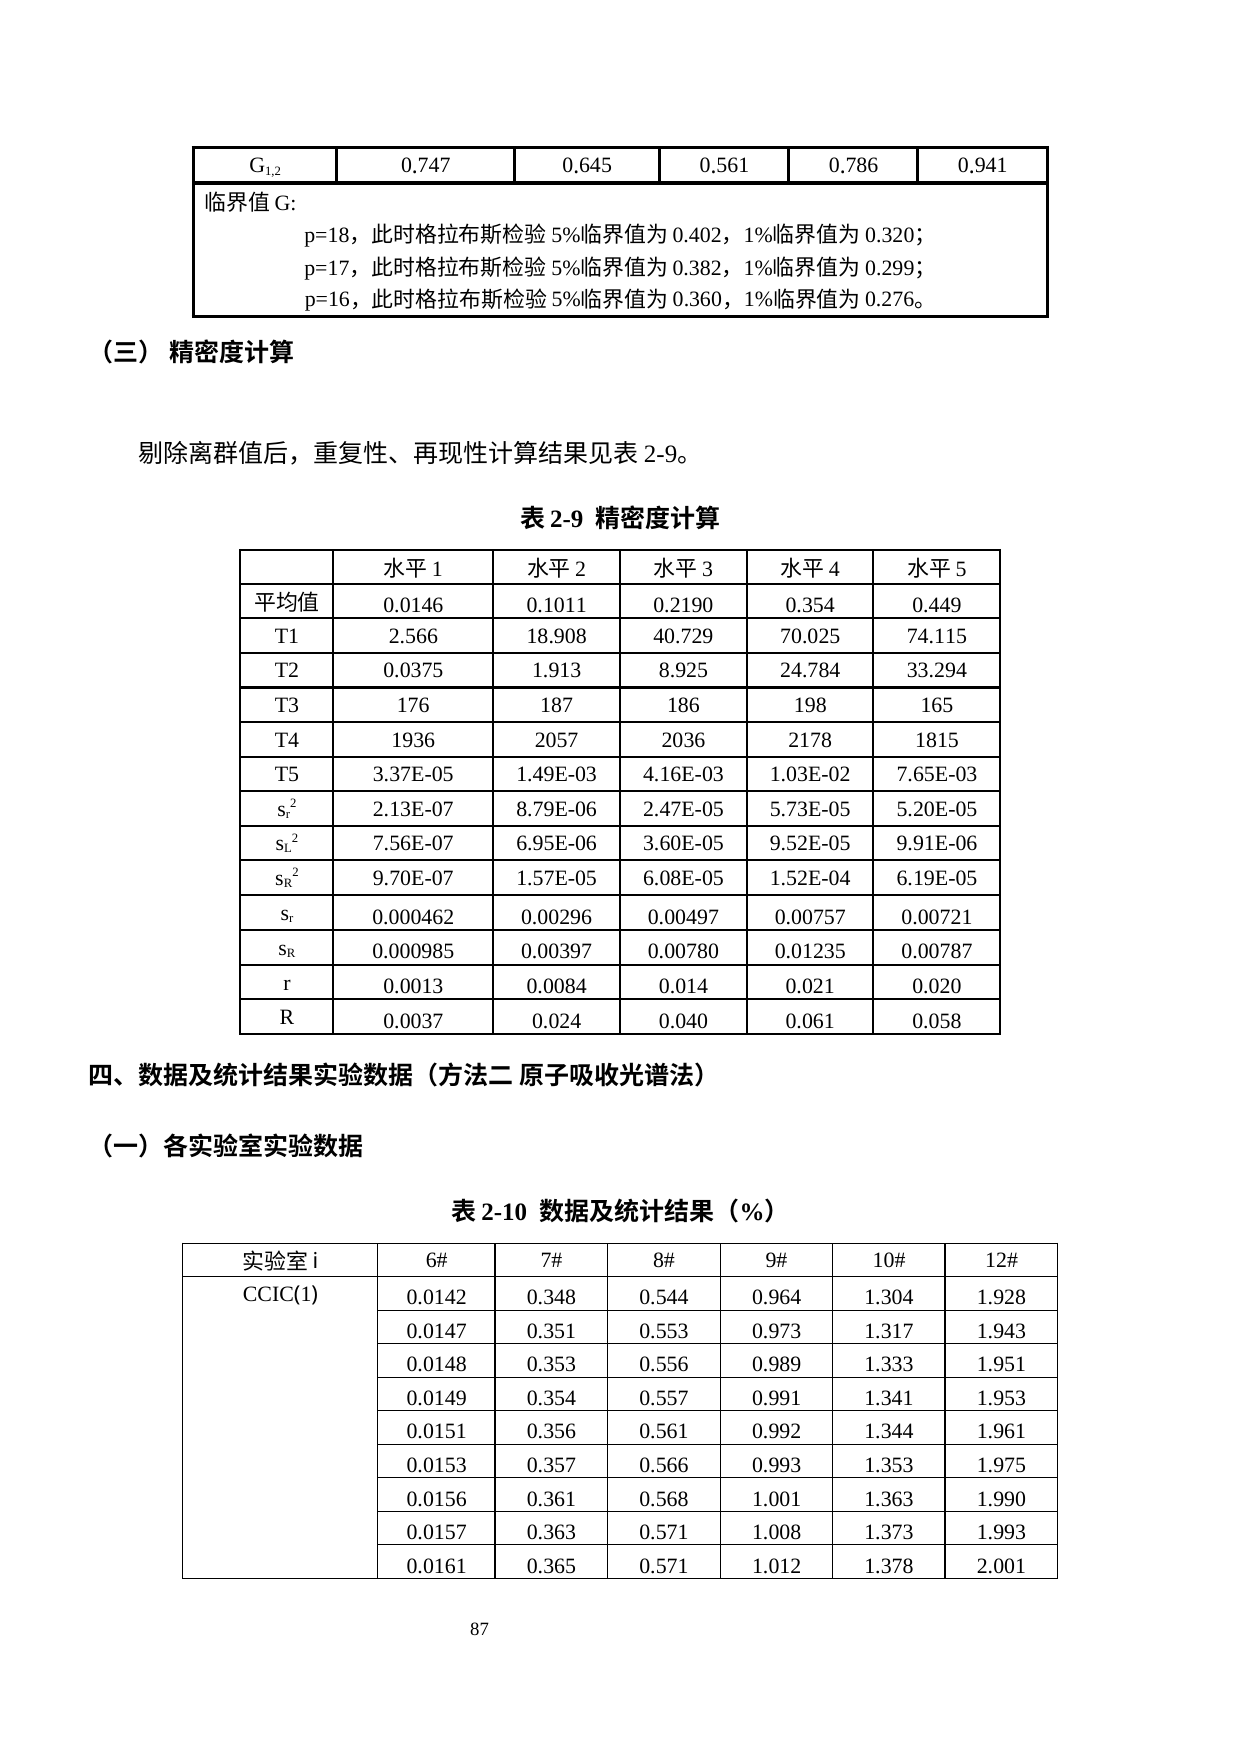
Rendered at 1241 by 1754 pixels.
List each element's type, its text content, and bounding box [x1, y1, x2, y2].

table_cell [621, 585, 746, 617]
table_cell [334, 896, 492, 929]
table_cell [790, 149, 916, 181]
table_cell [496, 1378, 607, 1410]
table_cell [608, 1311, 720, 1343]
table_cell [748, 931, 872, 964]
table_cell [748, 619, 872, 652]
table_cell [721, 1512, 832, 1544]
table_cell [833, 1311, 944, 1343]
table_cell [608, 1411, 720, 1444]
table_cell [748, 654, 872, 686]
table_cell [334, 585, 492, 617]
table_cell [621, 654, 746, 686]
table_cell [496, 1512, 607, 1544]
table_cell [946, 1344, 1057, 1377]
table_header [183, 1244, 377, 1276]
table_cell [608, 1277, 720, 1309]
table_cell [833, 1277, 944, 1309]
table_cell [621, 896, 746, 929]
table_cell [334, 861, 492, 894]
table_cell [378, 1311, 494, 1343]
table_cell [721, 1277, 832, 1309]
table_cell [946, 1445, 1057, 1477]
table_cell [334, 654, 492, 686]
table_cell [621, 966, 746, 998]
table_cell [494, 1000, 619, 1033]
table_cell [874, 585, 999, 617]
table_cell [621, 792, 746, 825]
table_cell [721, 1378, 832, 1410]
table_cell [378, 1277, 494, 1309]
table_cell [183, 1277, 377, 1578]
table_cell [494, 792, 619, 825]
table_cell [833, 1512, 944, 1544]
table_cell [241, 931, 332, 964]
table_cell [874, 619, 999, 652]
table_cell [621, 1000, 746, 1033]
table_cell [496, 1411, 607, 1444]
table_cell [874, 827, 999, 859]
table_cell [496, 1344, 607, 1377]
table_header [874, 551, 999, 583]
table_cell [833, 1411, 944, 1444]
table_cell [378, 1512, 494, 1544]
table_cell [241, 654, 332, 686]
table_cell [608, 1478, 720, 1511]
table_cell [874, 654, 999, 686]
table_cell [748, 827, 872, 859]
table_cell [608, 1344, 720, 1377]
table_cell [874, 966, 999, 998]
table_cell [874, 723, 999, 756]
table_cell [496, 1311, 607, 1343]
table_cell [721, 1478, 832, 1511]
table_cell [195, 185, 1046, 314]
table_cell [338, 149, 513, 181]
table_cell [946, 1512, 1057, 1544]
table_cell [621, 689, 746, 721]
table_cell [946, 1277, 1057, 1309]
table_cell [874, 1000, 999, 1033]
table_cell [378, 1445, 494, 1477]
subtitle 数据及统计结果实验数据（方法二 原子吸收光谱法） [89, 1041, 1152, 1106]
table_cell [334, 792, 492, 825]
subtitle （三） 精密度计算 [89, 318, 1152, 383]
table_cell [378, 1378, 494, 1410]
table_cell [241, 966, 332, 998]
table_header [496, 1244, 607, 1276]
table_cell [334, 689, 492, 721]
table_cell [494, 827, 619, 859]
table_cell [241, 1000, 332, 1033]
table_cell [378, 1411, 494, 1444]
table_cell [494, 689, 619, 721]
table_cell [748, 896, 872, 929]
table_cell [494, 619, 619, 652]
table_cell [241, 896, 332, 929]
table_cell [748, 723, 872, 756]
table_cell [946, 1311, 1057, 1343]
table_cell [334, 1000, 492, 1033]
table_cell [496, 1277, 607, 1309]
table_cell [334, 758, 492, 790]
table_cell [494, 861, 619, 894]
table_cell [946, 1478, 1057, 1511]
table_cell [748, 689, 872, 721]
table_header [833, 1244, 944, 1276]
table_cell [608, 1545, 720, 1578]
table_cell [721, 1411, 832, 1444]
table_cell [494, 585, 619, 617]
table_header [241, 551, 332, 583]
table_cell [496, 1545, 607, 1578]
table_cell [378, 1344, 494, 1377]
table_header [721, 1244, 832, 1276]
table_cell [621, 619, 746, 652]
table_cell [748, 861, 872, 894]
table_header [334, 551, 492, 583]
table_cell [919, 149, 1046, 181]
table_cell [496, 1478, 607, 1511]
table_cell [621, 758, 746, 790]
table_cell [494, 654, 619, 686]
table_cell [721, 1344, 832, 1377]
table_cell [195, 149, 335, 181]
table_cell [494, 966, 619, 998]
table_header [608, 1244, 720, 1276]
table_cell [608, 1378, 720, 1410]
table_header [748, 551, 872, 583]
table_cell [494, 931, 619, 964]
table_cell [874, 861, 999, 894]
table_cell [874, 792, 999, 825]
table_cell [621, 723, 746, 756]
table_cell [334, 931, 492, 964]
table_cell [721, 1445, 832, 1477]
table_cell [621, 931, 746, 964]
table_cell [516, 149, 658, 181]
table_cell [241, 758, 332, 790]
text 剔除离群值后，重复性、再现性计算结果见表2-9。 [89, 419, 1152, 484]
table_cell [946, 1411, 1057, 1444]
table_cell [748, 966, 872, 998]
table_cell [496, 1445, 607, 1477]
subtitle 表2-10 数据及统计结果（%） [89, 1177, 1152, 1242]
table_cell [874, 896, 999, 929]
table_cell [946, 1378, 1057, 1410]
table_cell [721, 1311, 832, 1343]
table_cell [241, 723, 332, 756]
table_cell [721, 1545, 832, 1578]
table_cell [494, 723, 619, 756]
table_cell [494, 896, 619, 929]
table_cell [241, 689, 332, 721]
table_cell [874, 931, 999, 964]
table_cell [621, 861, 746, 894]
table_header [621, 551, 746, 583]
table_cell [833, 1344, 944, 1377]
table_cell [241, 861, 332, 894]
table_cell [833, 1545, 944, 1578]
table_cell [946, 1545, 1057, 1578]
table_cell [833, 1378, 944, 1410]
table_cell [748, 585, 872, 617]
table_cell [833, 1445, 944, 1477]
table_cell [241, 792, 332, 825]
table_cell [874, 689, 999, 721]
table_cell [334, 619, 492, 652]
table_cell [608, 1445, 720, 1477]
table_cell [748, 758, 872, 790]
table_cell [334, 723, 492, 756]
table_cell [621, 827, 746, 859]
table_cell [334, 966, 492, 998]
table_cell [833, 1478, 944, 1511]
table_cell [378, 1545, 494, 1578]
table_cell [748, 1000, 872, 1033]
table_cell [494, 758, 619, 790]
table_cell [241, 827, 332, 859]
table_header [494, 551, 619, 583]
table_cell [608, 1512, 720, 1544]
subtitle 表2-9 精密度计算 [89, 484, 1152, 549]
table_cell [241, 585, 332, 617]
list （一）各实验室实验数据 [89, 1112, 1152, 1177]
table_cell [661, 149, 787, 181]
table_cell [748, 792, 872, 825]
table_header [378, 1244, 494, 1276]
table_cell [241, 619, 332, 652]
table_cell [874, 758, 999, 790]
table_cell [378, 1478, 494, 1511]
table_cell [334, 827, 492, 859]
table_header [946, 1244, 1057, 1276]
